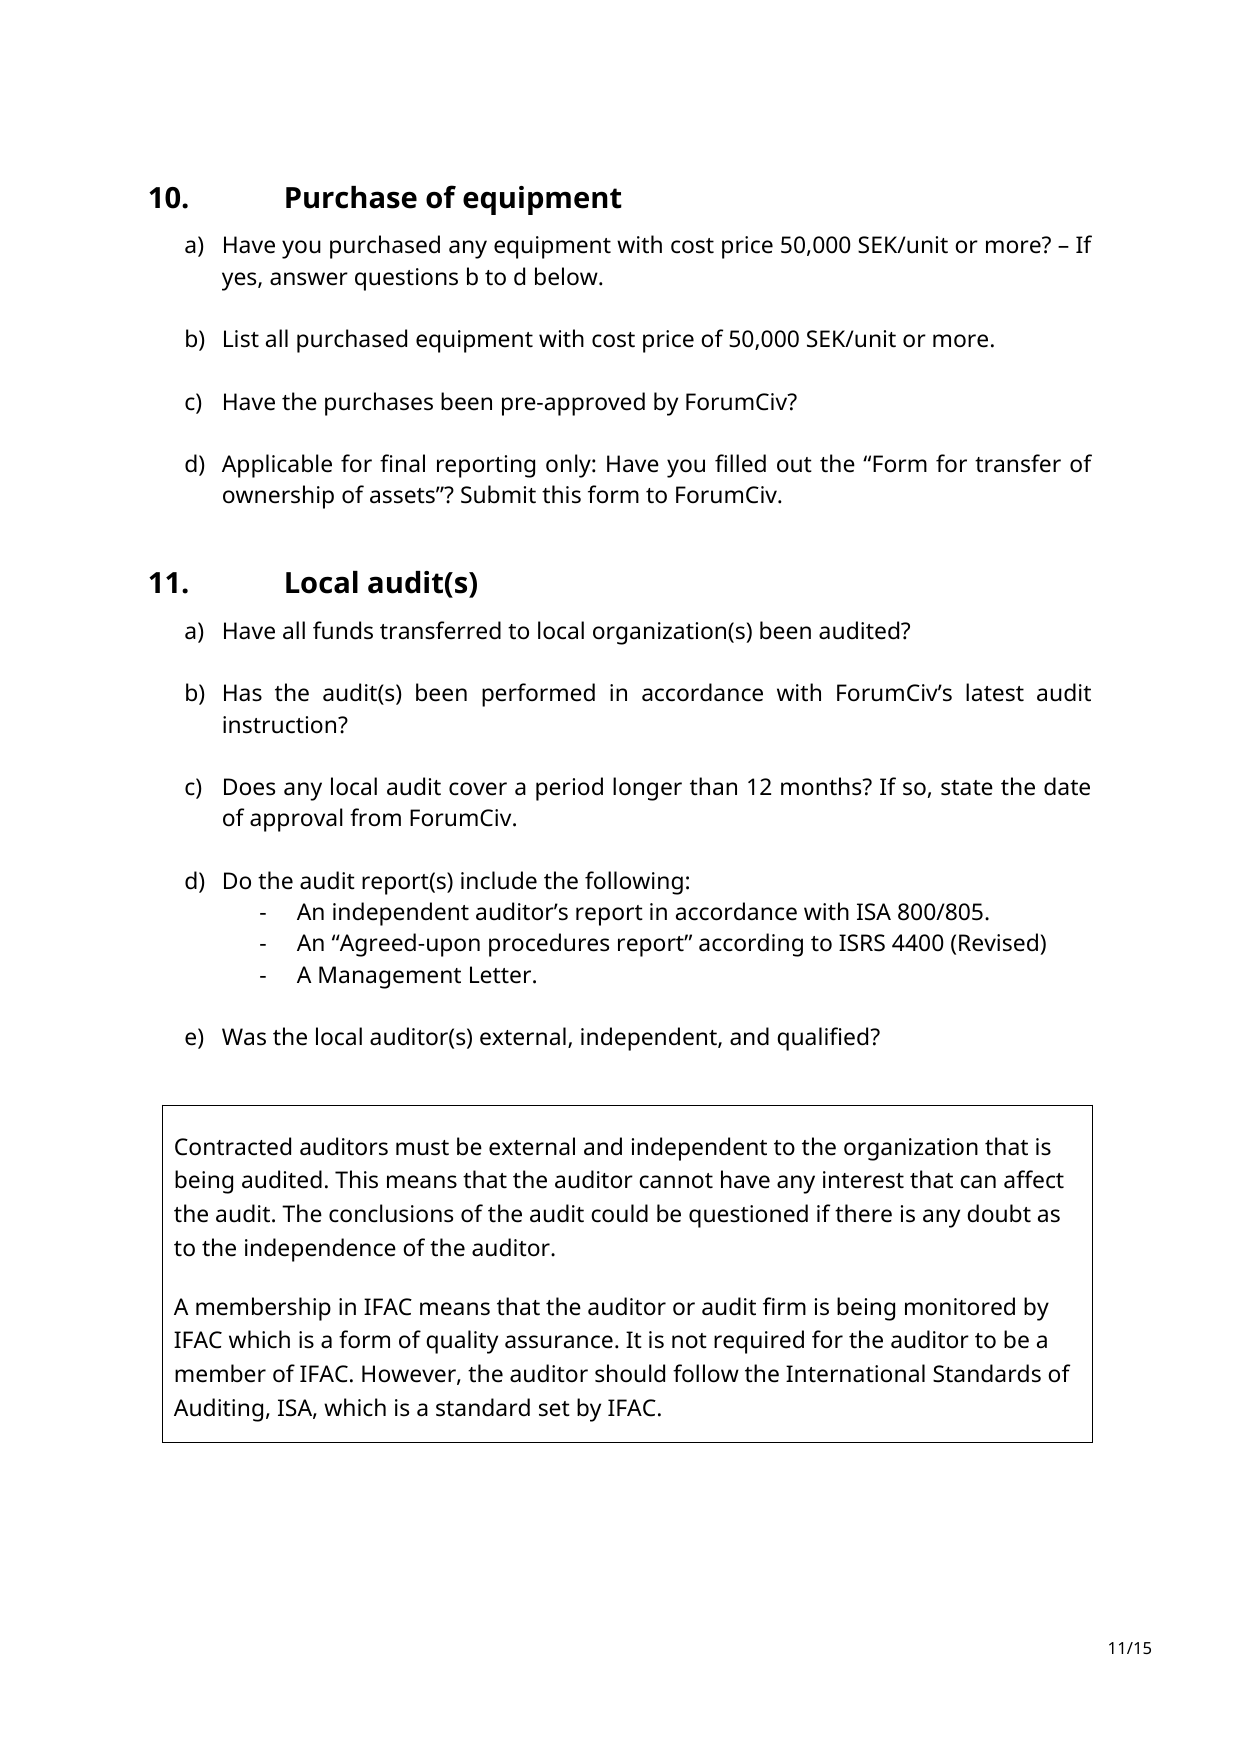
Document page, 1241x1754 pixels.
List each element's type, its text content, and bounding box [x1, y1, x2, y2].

list Was the local auditor(s) external, independent, and qualified? [184, 1021, 1092, 1052]
list A Management Letter. [259, 959, 1092, 990]
list An “Agreed-upon procedures report” according to ISRS 4400 (Revised) [259, 927, 1092, 959]
subtitle Purchase of equipment [148, 177, 1092, 217]
list List all purchased equipment with cost price of 50,000 SEK/unit or more. [184, 323, 1092, 354]
list Do the audit report(s) include the following: [184, 865, 1092, 896]
table_header Contracted auditors must be external and independent to the organization that is being audited. This means that the auditor cannot have any interest that can affect the audit. The conclusions of the audit could be questioned if there is any doubt as to the independence of the auditor. A membership in IFAC means that the auditor or audit firm is being monitored by IFAC which is a form of quality assurance. It is not required for the auditor to be a member of IFAC. However, the auditor should follow the International Standards of Auditing, ISA, which is a standard set by IFAC. [163, 1106, 1092, 1442]
list Does any local audit cover a period longer than 12 months? If so, state the date of approval from ForumCiv. [184, 771, 1092, 834]
list Have all funds transferred to local organization(s) been audited? [184, 615, 1092, 646]
subtitle Local audit(s) [148, 563, 1092, 602]
list Have you purchased any equipment with cost price 50,000 SEK/unit or more? – If yes, answer questions b to d below. [184, 229, 1092, 292]
list Have the purchases been pre-approved by ForumCiv? [184, 386, 1092, 417]
list An independent auditor’s report in accordance with ISA 800/805. [259, 896, 1092, 927]
list Has the audit(s) been performed in accordance with ForumCiv’s latest audit instruction? [184, 677, 1092, 740]
list Applicable for final reporting only: Have you filled out the “Form for transfer of ownership of assets”? Submit this form to ForumCiv. [184, 448, 1092, 511]
